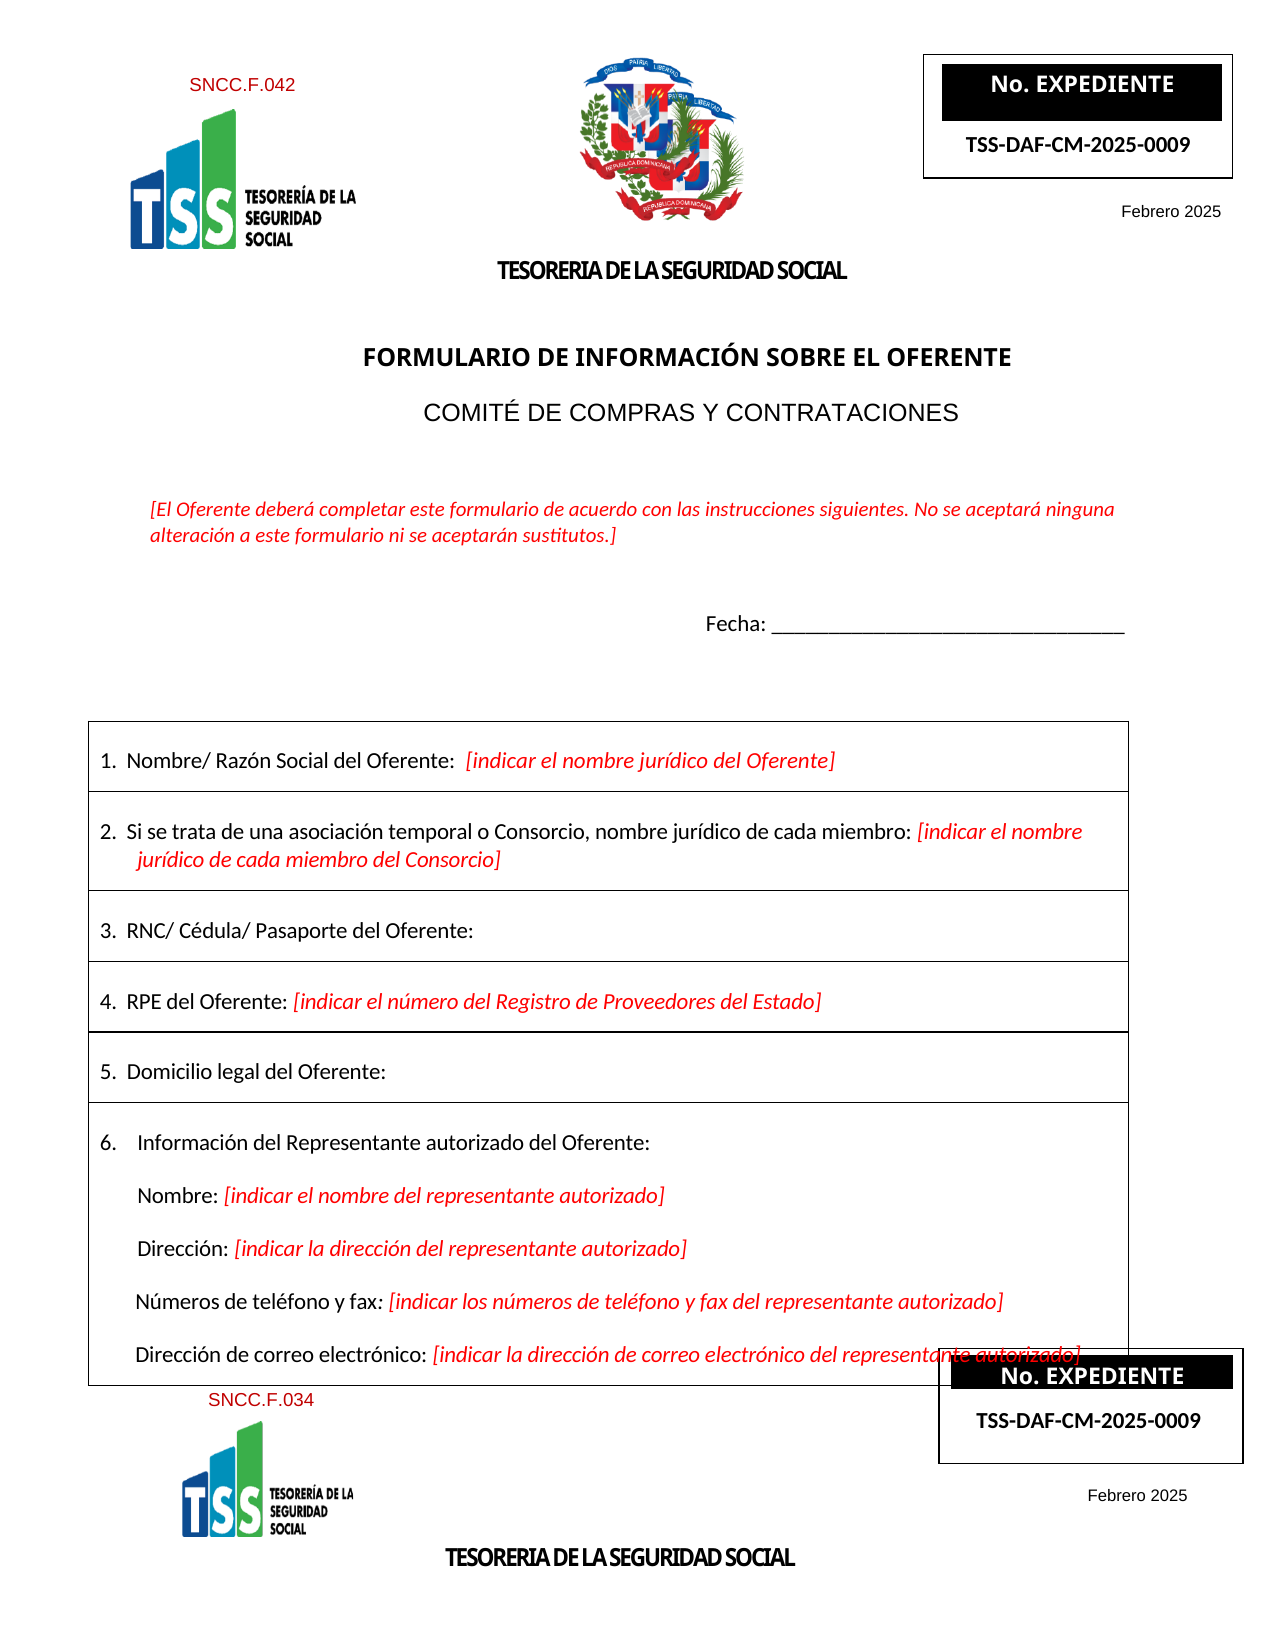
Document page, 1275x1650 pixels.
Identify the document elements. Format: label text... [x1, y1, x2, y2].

picture [213, 1487, 233, 1533]
table_cell 4. RPE del Oferente: [indicar el número del Registro de Proveedores del Estado] [89, 962, 1128, 1031]
table_cell 2. Si se trata de una asociación temporal o Consorcio, nombre jurídico de cada miembro: [indicar el nombre jurídico de cada miembro del Consorcio] [89, 792, 1128, 890]
text [El Oferente deberá completar este formulario de acuerdo con las instrucciones siguientes. No se aceptará ninguna alteración a este formulario ni se aceptarán sustitutos.] [150, 497, 1125, 547]
picture [170, 188, 197, 245]
picture [182, 1421, 354, 1537]
table_cell 6. Información del Representante autorizado del Oferente: Nombre: [indicar el nombre del representante autorizado] Dirección: [indicar la dirección del representante autorizado] Números de teléfono y fax: [indicar los números de teléfono y fax del representante autorizado] Dirección de correo electrónico: [indicar la dirección de correo electrónico del representante autorizado] [89, 1103, 1128, 1385]
picture [130, 109, 356, 249]
table_header 1. Nombre/ Razón Social del Oferente: [indicar el nombre jurídico del Oferente] [89, 722, 1128, 791]
table_cell 5. Domicilio legal del Oferente: [89, 1033, 1128, 1102]
text Fecha: _______________________________ [150, 609, 1125, 637]
picture [579, 57, 745, 221]
table_cell 3. RNC/ Cédula/ Pasaporte del Oferente: [89, 891, 1128, 961]
